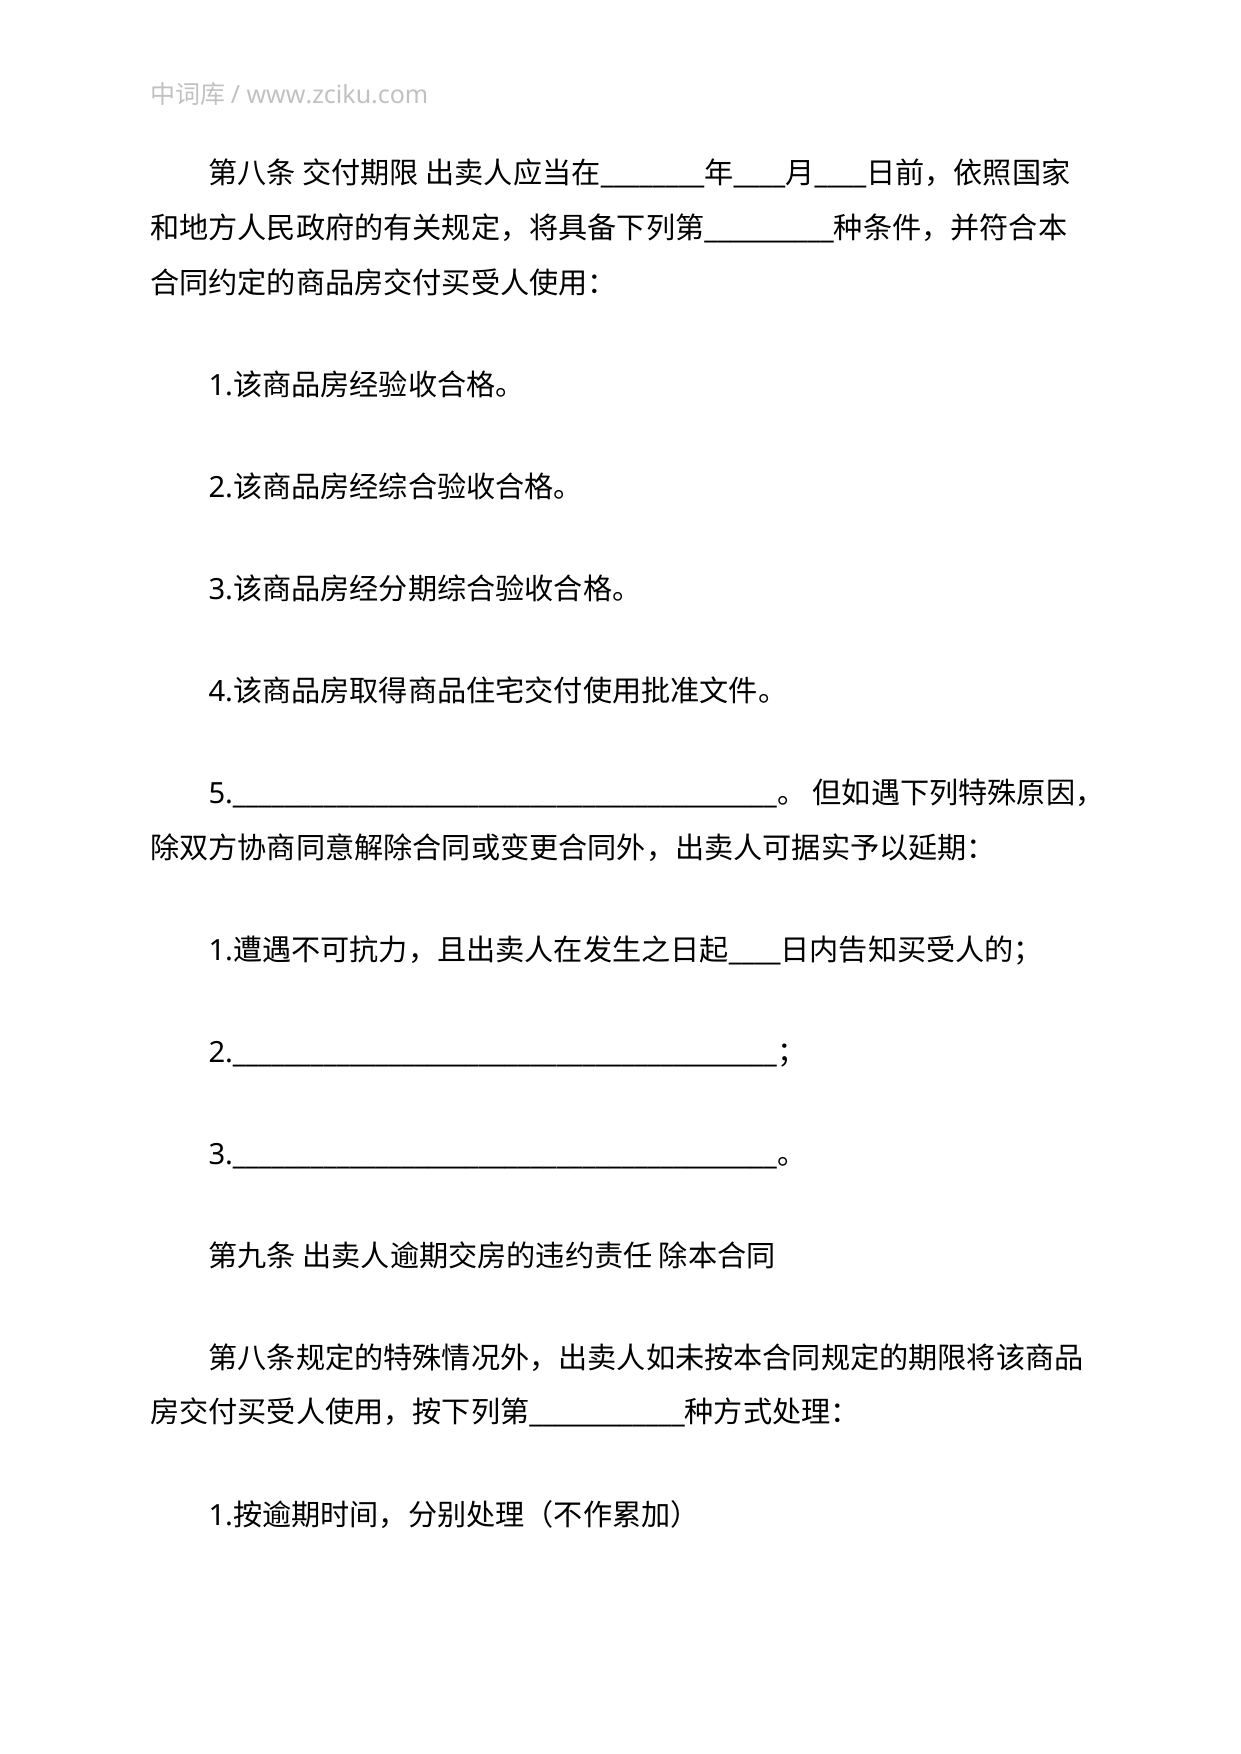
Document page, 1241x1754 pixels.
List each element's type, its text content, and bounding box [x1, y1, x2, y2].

text 3.该商品房经分期综合验收合格。 [150, 566, 1090, 608]
text 1.该商品房经验收合格。 [150, 362, 1090, 404]
text 5.__________________________________________。 但如遇下列特殊原因，除双方协商同意解除合同或变更合同外，出卖人可据实予以延期： [150, 770, 1090, 867]
text 3.__________________________________________。 [150, 1130, 1090, 1173]
text 4.该商品房取得商品住宅交付使用批准文件。 [150, 668, 1090, 710]
text 第八条规定的特殊情况外，出卖人如未按本合同规定的期限将该商品房交付买受人使用，按下列第____________种方式处理： [150, 1334, 1090, 1431]
text 2.该商品房经综合验收合格。 [150, 464, 1090, 506]
text 第八条 交付期限 出卖人应当在________年____月____日前，依照国家和地方人民政府的有关规定，将具备下列第__________种条件，并符合本合同约定的商品房交付买受人使用： [150, 150, 1090, 302]
text 2.__________________________________________； [150, 1028, 1090, 1071]
text 1.遭遇不可抗力，且出卖人在发生之日起____日内告知买受人的； [150, 926, 1090, 969]
text 1.按逾期时间，分别处理（不作累加） [150, 1491, 1090, 1533]
text 第九条 出卖人逾期交房的违约责任 除本合同 [150, 1232, 1090, 1275]
